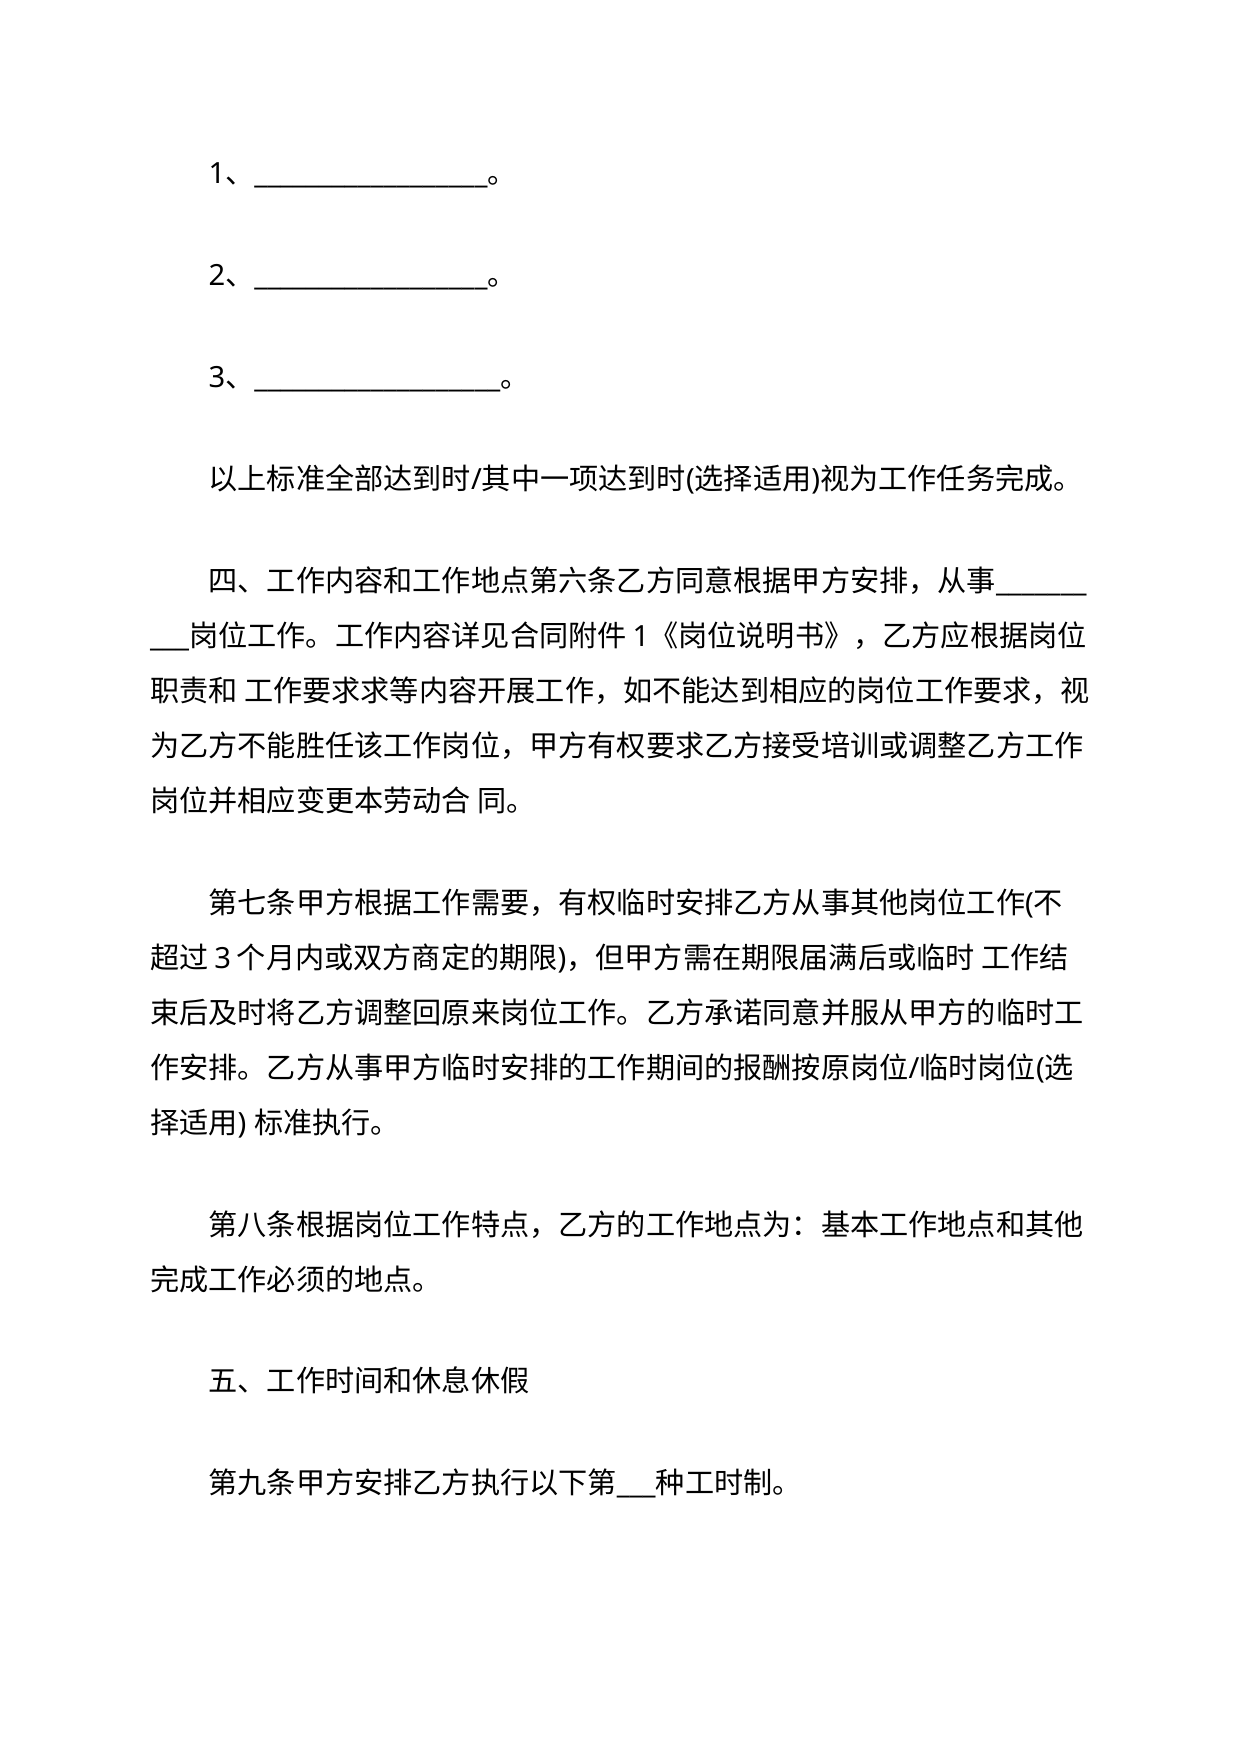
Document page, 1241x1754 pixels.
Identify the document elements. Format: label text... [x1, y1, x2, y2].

text 第七条甲方根据工作需要，有权临时安排乙方从事其他岗位工作(不超过3个月内或双方商定的期限)，但甲方需在期限届满后或临时 工作结束后及时将乙方调整回原来岗位工作。乙方承诺同意并服从甲方的临时工作安排。乙方从事甲方临时安排的工作期间的报酬按原岗位/临时岗位(选择适用) 标准执行。 [150, 879, 1090, 1142]
text 1、__________________。 [150, 150, 1090, 192]
text 五、工作时间和休息休假 [150, 1358, 1090, 1400]
text 以上标准全部达到时/其中一项达到时(选择适用)视为工作任务完成。 [150, 456, 1090, 498]
text 四、工作内容和工作地点第六条乙方同意根据甲方安排，从事__________岗位工作。工作内容详见合同附件1《岗位说明书》，乙方应根据岗位职责和 工作要求求等内容开展工作，如不能达到相应的岗位工作要求，视为乙方不能胜任该工作岗位，甲方有权要求乙方接受培训或调整乙方工作岗位并相应变更本劳动合 同。 [150, 558, 1090, 820]
text 2、__________________。 [150, 252, 1090, 294]
text 3、___________________。 [150, 354, 1090, 396]
text 第九条甲方安排乙方执行以下第___种工时制。 [150, 1460, 1090, 1502]
text 第八条根据岗位工作特点，乙方的工作地点为：基本工作地点和其他完成工作必须的地点。 [150, 1201, 1090, 1298]
